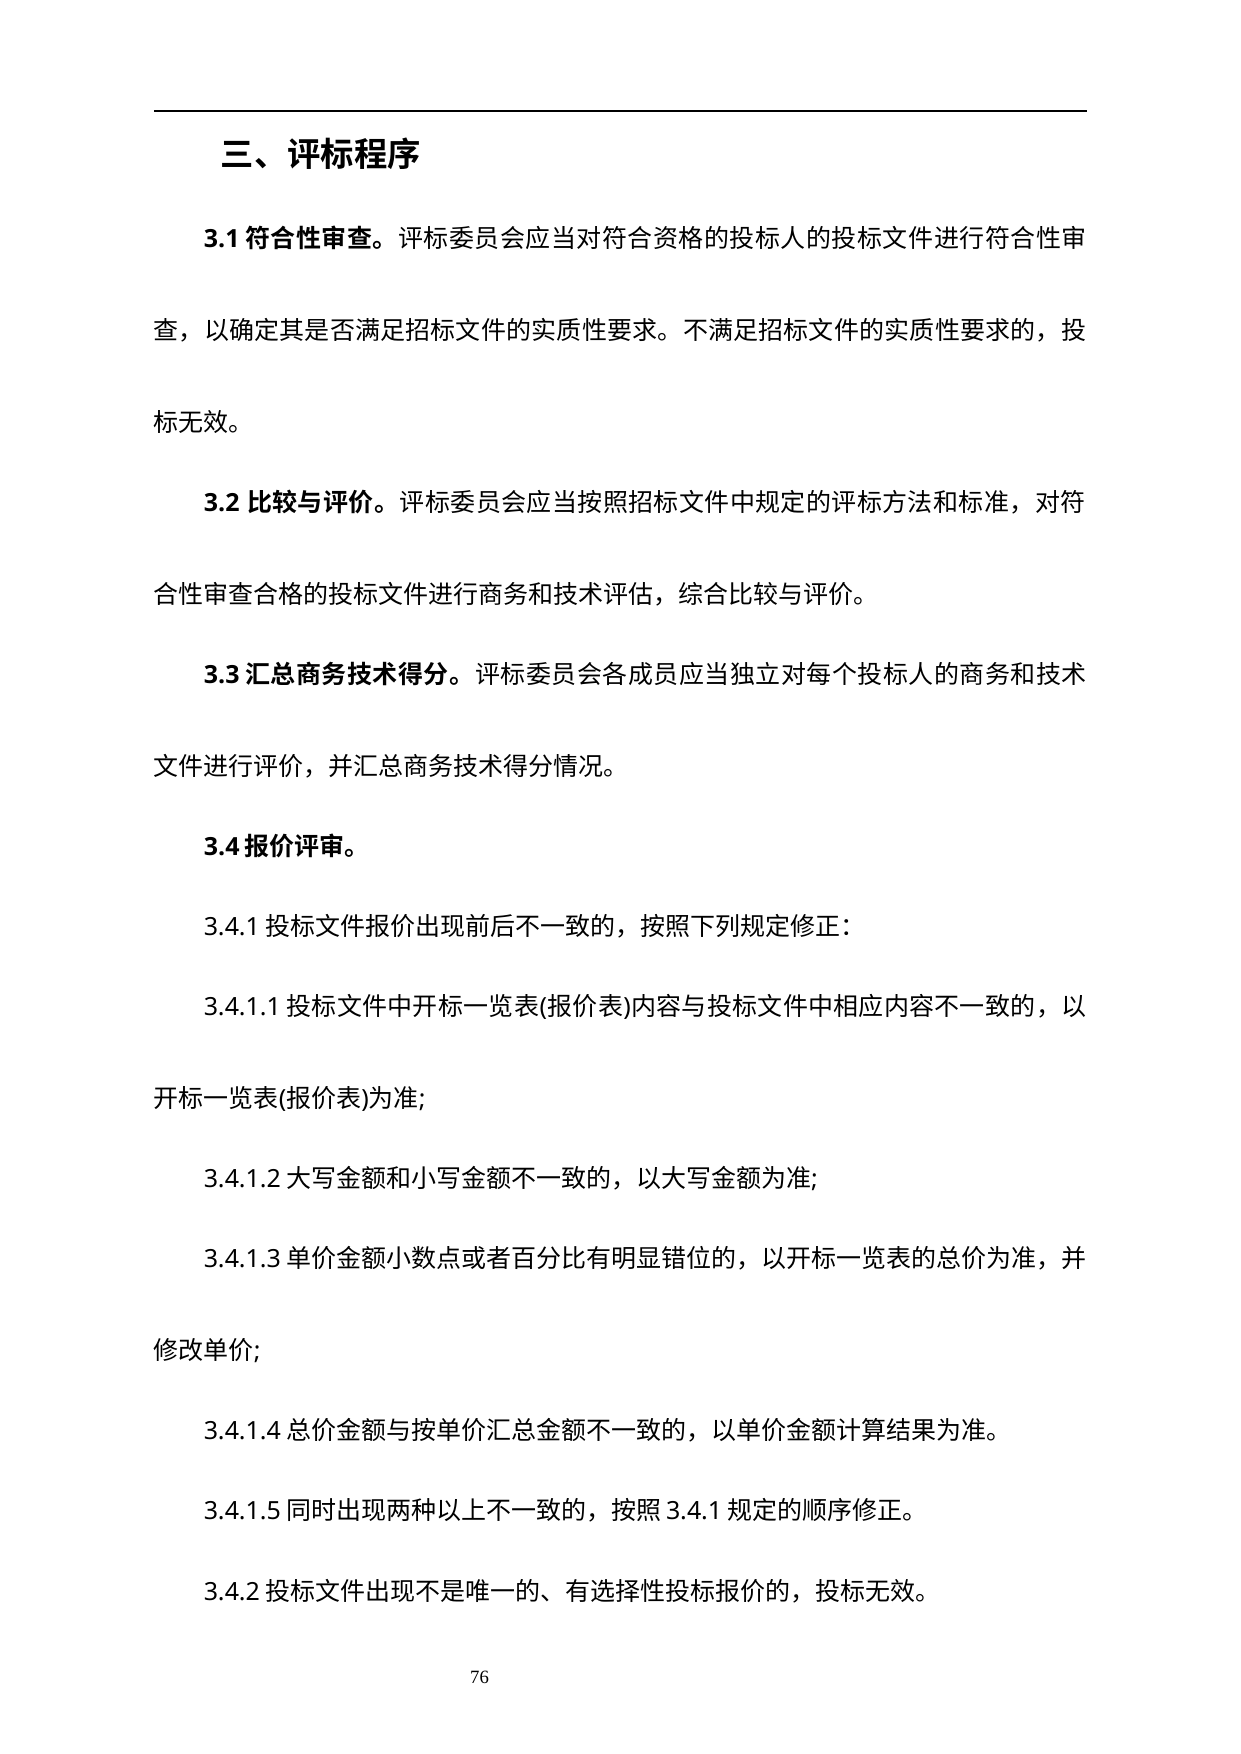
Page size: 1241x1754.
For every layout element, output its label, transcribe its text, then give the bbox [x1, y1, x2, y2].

text 3.4.1.2大写金额和小写金额不一致的，以大写金额为准; [153, 1144, 1087, 1209]
text 3.4.1.5同时出现两种以上不一致的，按照3.4.1规定的顺序修正。 [153, 1476, 1087, 1542]
text 3.2 比较与评价。评标委员会应当按照招标文件中规定的评标方法和标准，对符合性审查合格的投标文件进行商务和技术评估，综合比较与评价。 [153, 468, 1087, 625]
text 3.1符合性审查。评标委员会应当对符合资格的投标人的投标文件进行符合性审查，以确定其是否满足招标文件的实质性要求。不满足招标文件的实质性要求的，投标无效。 [153, 204, 1087, 453]
text 3.4.2投标文件出现不是唯一的、有选择性投标报价的，投标无效。 [153, 1556, 1087, 1622]
text 3.4报价评审。 [153, 812, 1087, 877]
text 3.4.1投标文件报价出现前后不一致的，按照下列规定修正： [153, 892, 1087, 957]
text 3.4.1.1投标文件中开标一览表(报价表)内容与投标文件中相应内容不一致的，以开标一览表(报价表)为准; [153, 972, 1087, 1129]
text 三、评标程序 [153, 119, 1087, 185]
text 3.4.1.3单价金额小数点或者百分比有明显错位的，以开标一览表的总价为准，并修改单价; [153, 1224, 1087, 1382]
text 3.4.1.4总价金额与按单价汇总金额不一致的，以单价金额计算结果为准。 [153, 1396, 1087, 1462]
text 3.3汇总商务技术得分。评标委员会各成员应当独立对每个投标人的商务和技术文件进行评价，并汇总商务技术得分情况。 [153, 640, 1087, 797]
